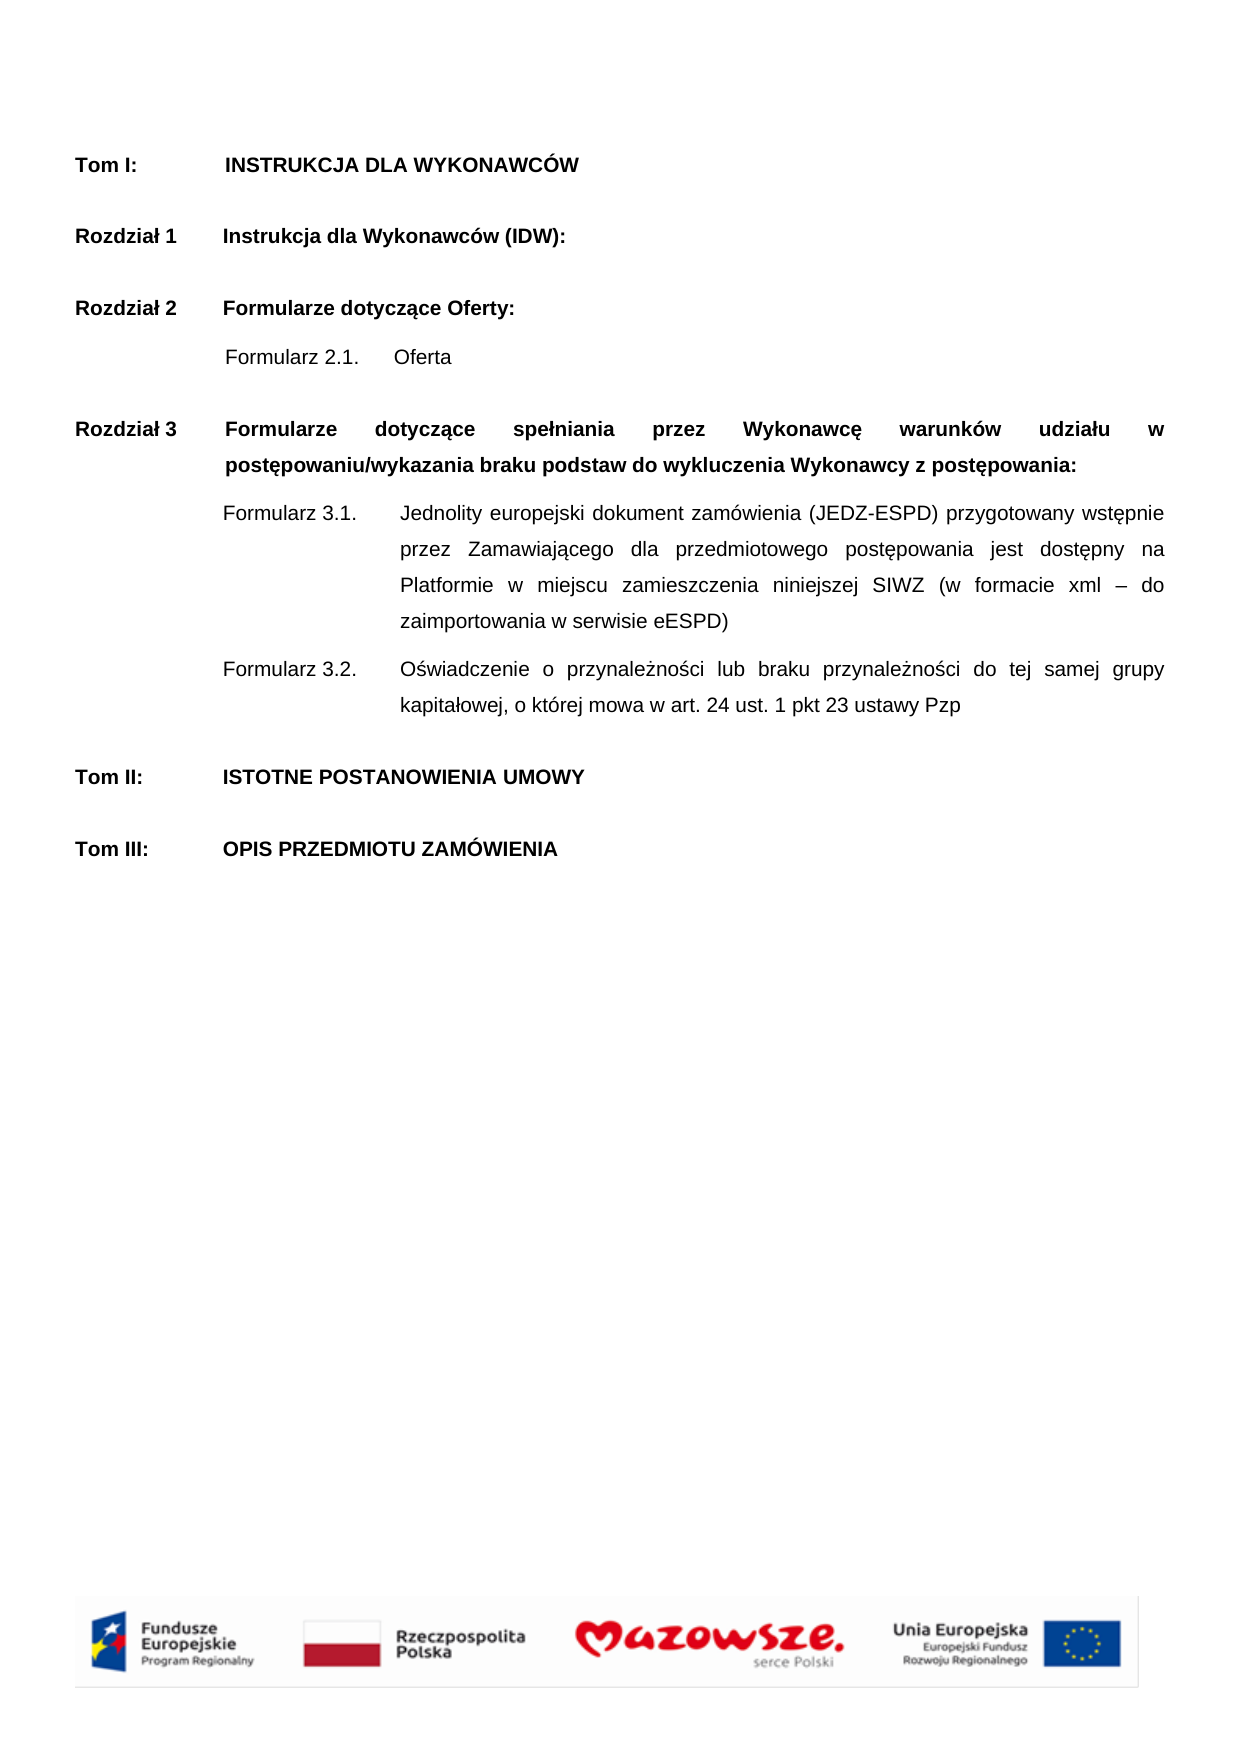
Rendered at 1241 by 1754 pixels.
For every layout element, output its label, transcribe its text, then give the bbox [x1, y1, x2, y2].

picture [75, 1596, 1139, 1689]
text Formularz 3.1. Jednolity europejski dokument zamówienia (JEDZ-ESPD) przygotowany wstępnie przez Zamawiającego dla przedmiotowego postępowania jest dostępny na Platformie w miejscu zamieszczenia niniejszej SIWZ (w formacie xml – do zaimportowania w serwisie eESPD) [223, 501, 1165, 633]
text Formularz 2.1. Oferta [225, 345, 1165, 369]
text Rozdział 2 Formularze dotyczące Oferty: [75, 296, 1165, 320]
text Tom I: INSTRUKCJA DLA WYKONAWCÓW [75, 152, 1165, 176]
text Tom III: OPIS PRZEDMIOTU ZAMÓWIENIA [75, 837, 1165, 861]
text Rozdział 3 Formularze dotyczące spełniania przez Wykonawcę warunków udziału w postępowaniu/wykazania braku podstaw do wykluczenia Wykonawcy z postępowania: [75, 417, 1165, 476]
text Rozdział 1 Instrukcja dla Wykonawców (IDW): [75, 224, 1165, 248]
text Tom II: ISTOTNE POSTANOWIENIA UMOWY [75, 765, 1165, 789]
text Formularz 3.2. Oświadczenie o przynależności lub braku przynależności do tej samej grupy kapitałowej, o której mowa w art. 24 ust. 1 pkt 23 ustawy Pzp [223, 657, 1165, 717]
